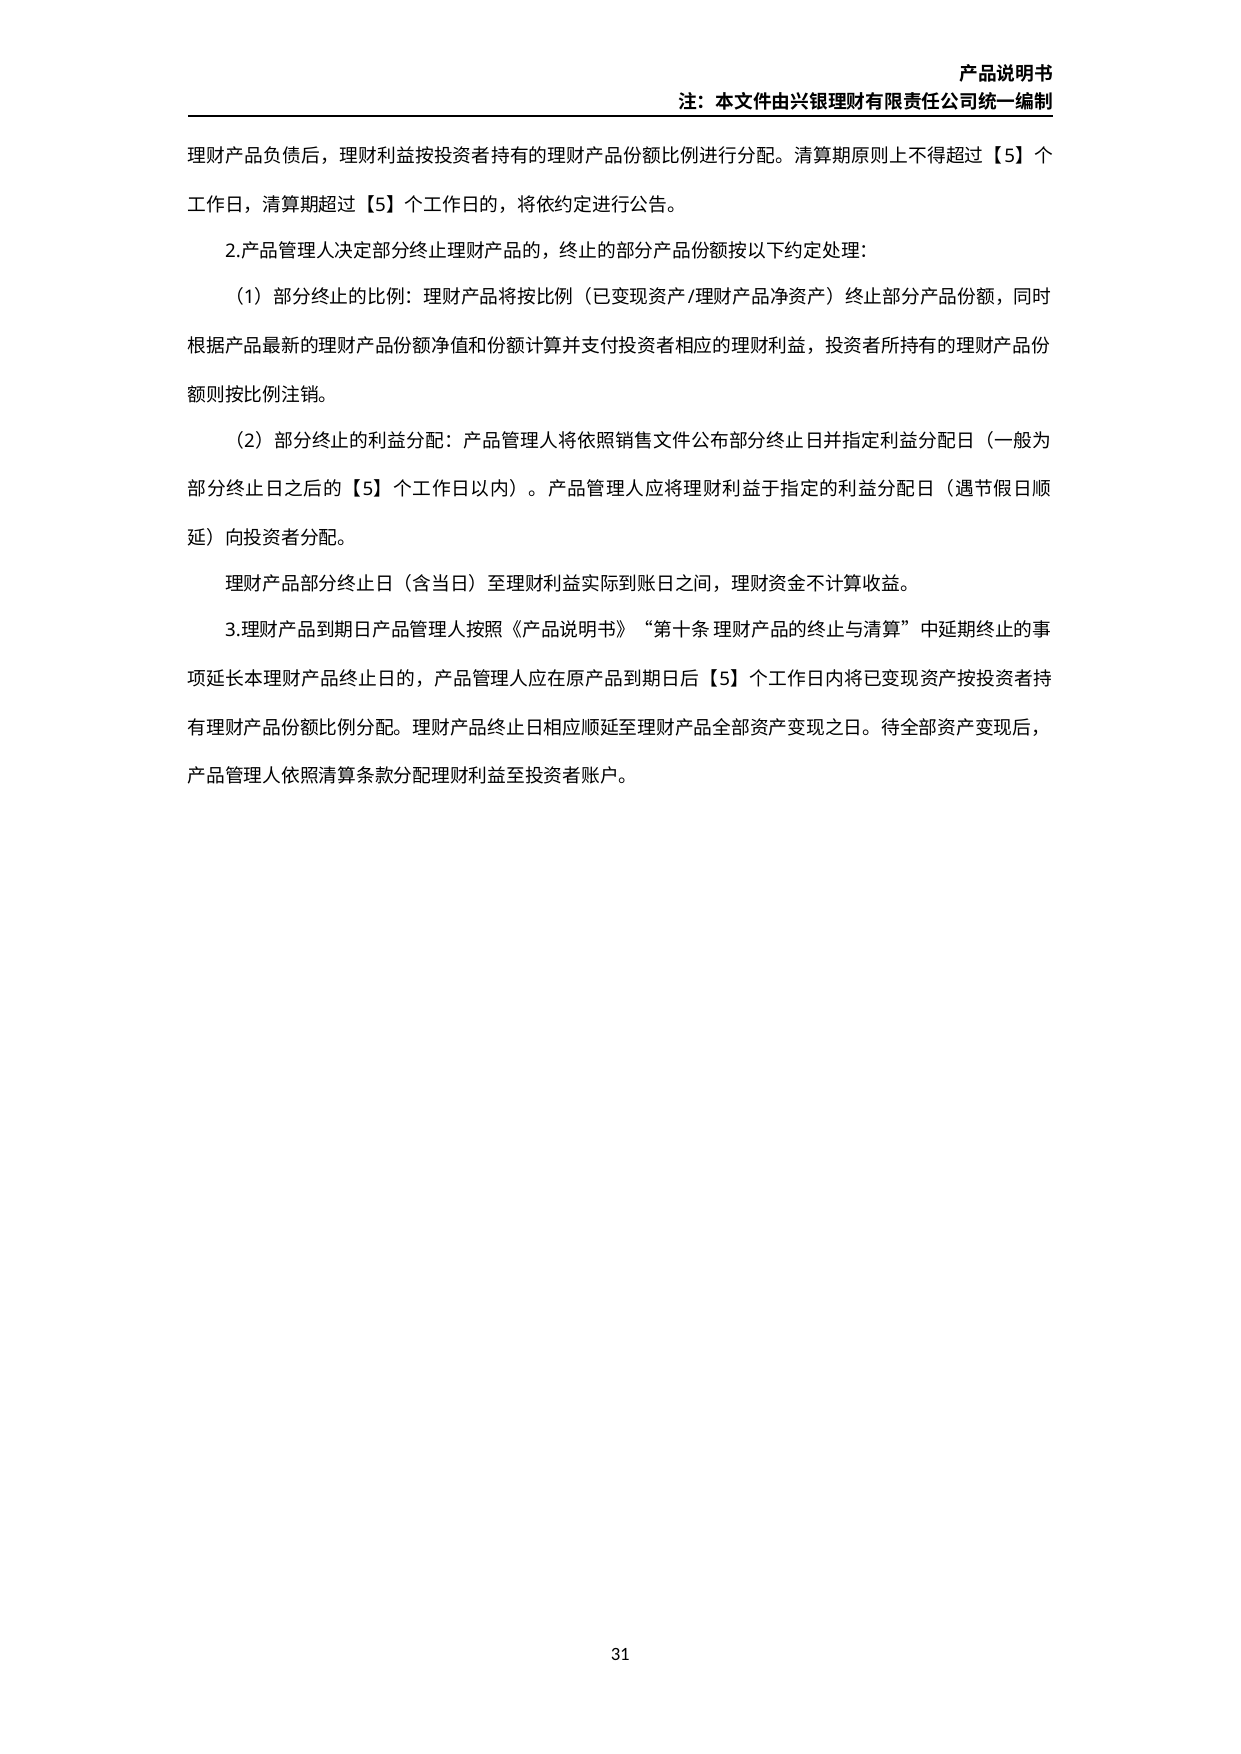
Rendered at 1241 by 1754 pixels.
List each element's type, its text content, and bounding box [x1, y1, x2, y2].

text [187, 138, 1053, 219]
text 3.理财产品到期日产品管理人按照《产品说明书》“第十条 理财产品的终止与清算”中延期终止的事项延长本理财产品终止日的，产品管理人应在原产品到期日后【5】个工作日内将已变现资产按投资者持有理财产品份额比例分配。理财产品终止日相应顺延至理财产品全部资产变现之日。待全部资产变现后，产品管理人依照清算条款分配理财利益至投资者账户。 [187, 612, 1053, 791]
text （2）部分终止的利益分配：产品管理人将依照销售文件公布部分终止日并指定利益分配日（一般为部分终止日之后的【5】个工作日以内）。产品管理人应将理财利益于指定的利益分配日（遇节假日顺延）向投资者分配。 [187, 423, 1053, 553]
text 理财产品部分终止日（含当日）至理财利益实际到账日之间，理财资金不计算收益。 [187, 566, 1053, 599]
text 2.产品管理人决定部分终止理财产品的，终止的部分产品份额按以下约定处理： [187, 233, 1053, 266]
text （1）部分终止的比例：理财产品将按比例（已变现资产/理财产品净资产）终止部分产品份额，同时根据产品最新的理财产品份额净值和份额计算并支付投资者相应的理财利益，投资者所持有的理财产品份额则按比例注销。 [187, 279, 1053, 409]
